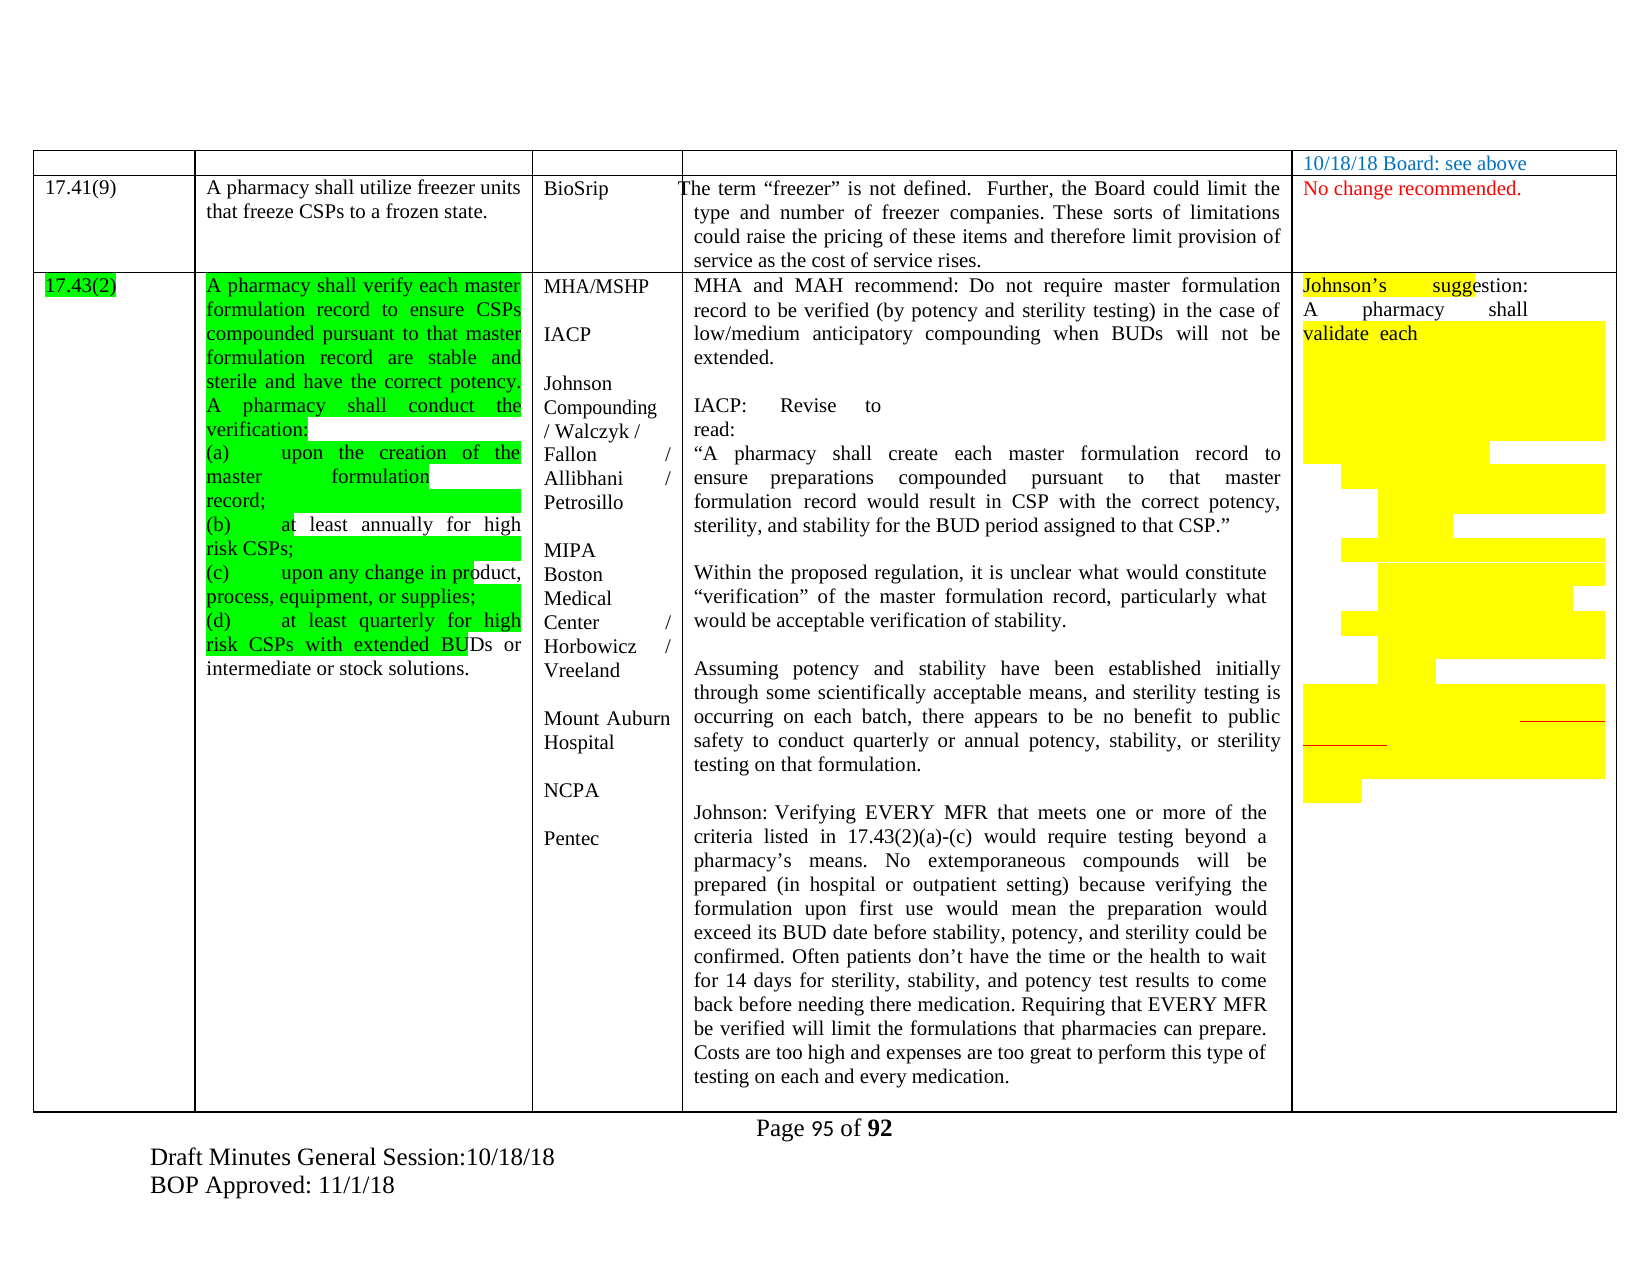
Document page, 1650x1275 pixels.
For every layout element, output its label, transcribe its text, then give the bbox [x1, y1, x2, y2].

text No change recommended. [1303, 176, 1617, 200]
text that freeze CSPs to a frozen state. [206, 199, 521, 223]
text master formulation record; [206, 464, 429, 512]
text formulation record to ensure CSPs compounded pursuant to that master formulation record are stable and sterile and have the correct potency. A pharmacy shall conduct the verification: [206, 297, 521, 441]
text Mount Auburn Hospital [543, 706, 671, 754]
text BioSrip The term “freezer” is not defined. Further, the Board could limit the type and number of freezer companies. These sorts of limitations could raise the pricing of these items and therefore limit provision of service as the cost of service rises. [543, 176, 1281, 272]
text 17.43(2) A pharmacy shall verify each master [45, 273, 521, 297]
text Boston Medical Center / [543, 562, 671, 634]
text MIPA [543, 538, 671, 562]
text MHA/MSHP IACP [543, 274, 671, 346]
text 17.41(9) A pharmacy shall utilize freezer units [45, 175, 521, 199]
text Horbowicz / Vreeland [543, 634, 671, 682]
text Allibhani / Petrosillo [543, 467, 671, 514]
list at least annually for high risk CSPs; [206, 512, 521, 560]
text NCPA [543, 778, 671, 802]
text Johnson Compounding [543, 371, 671, 419]
text “A pharmacy shall create each master formulation record to ensure preparations compounded pursuant to that master formulation record would result in CSP with the correct potency, sterility, and stability for the BUD period assigned to that CSP.” [693, 441, 1281, 537]
list at least quarterly for high risk CSPs with extended BUDs or intermediate or stock solutions. [206, 608, 521, 680]
text IACP: Revise to read: [693, 393, 881, 441]
text Johnson’s suggestion: A pharmacy shall validate each [1303, 273, 1528, 345]
text MHA and MAH recommend: Do not require master formulation record to be verified (by potency and sterility testing) in the case of low/medium anticipatory compounding when BUDs will not be extended. [693, 274, 1281, 369]
text Assuming potency and stability have been established initially through some scientifically acceptable means, and sterility testing is occurring on each batch, there appears to be no benefit to public safety to conduct quarterly or annual potency, stability, or sterility testing on that formulation. [693, 656, 1281, 776]
text Pentec [543, 826, 671, 850]
text / Walczyk / Fallon / [543, 419, 671, 467]
list upon the creation of the [206, 441, 521, 464]
text Within the proposed regulation, it is unclear what would constitute “verification” of the master formulation record, particularly what would be acceptable verification of stability. [693, 561, 1267, 632]
text 10/18/18 Board: see above [1303, 151, 1617, 175]
list upon any change in product, process, equipment, or supplies; [206, 560, 521, 608]
text Johnson: Verifying EVERY MFR that meets one or more of the criteria listed in 17.43(2)(a)-(c) would require testing beyond a pharmacy’s means. No extemporaneous compounds will be prepared (in hospital or outpatient setting) because verifying the formulation upon first use would mean the preparation would exceed its BUD date before stability, potency, and sterility could be confirmed. Often patients don’t have the time or the health to wait for 14 days for sterility, stability, and potency test results to come back before needing there medication. Requiring that EVERY MFR be verified will limit the formulations that pharmacies can prepare. Costs are too high and expenses are too great to perform this type of testing on each and every medication. [693, 800, 1267, 1088]
